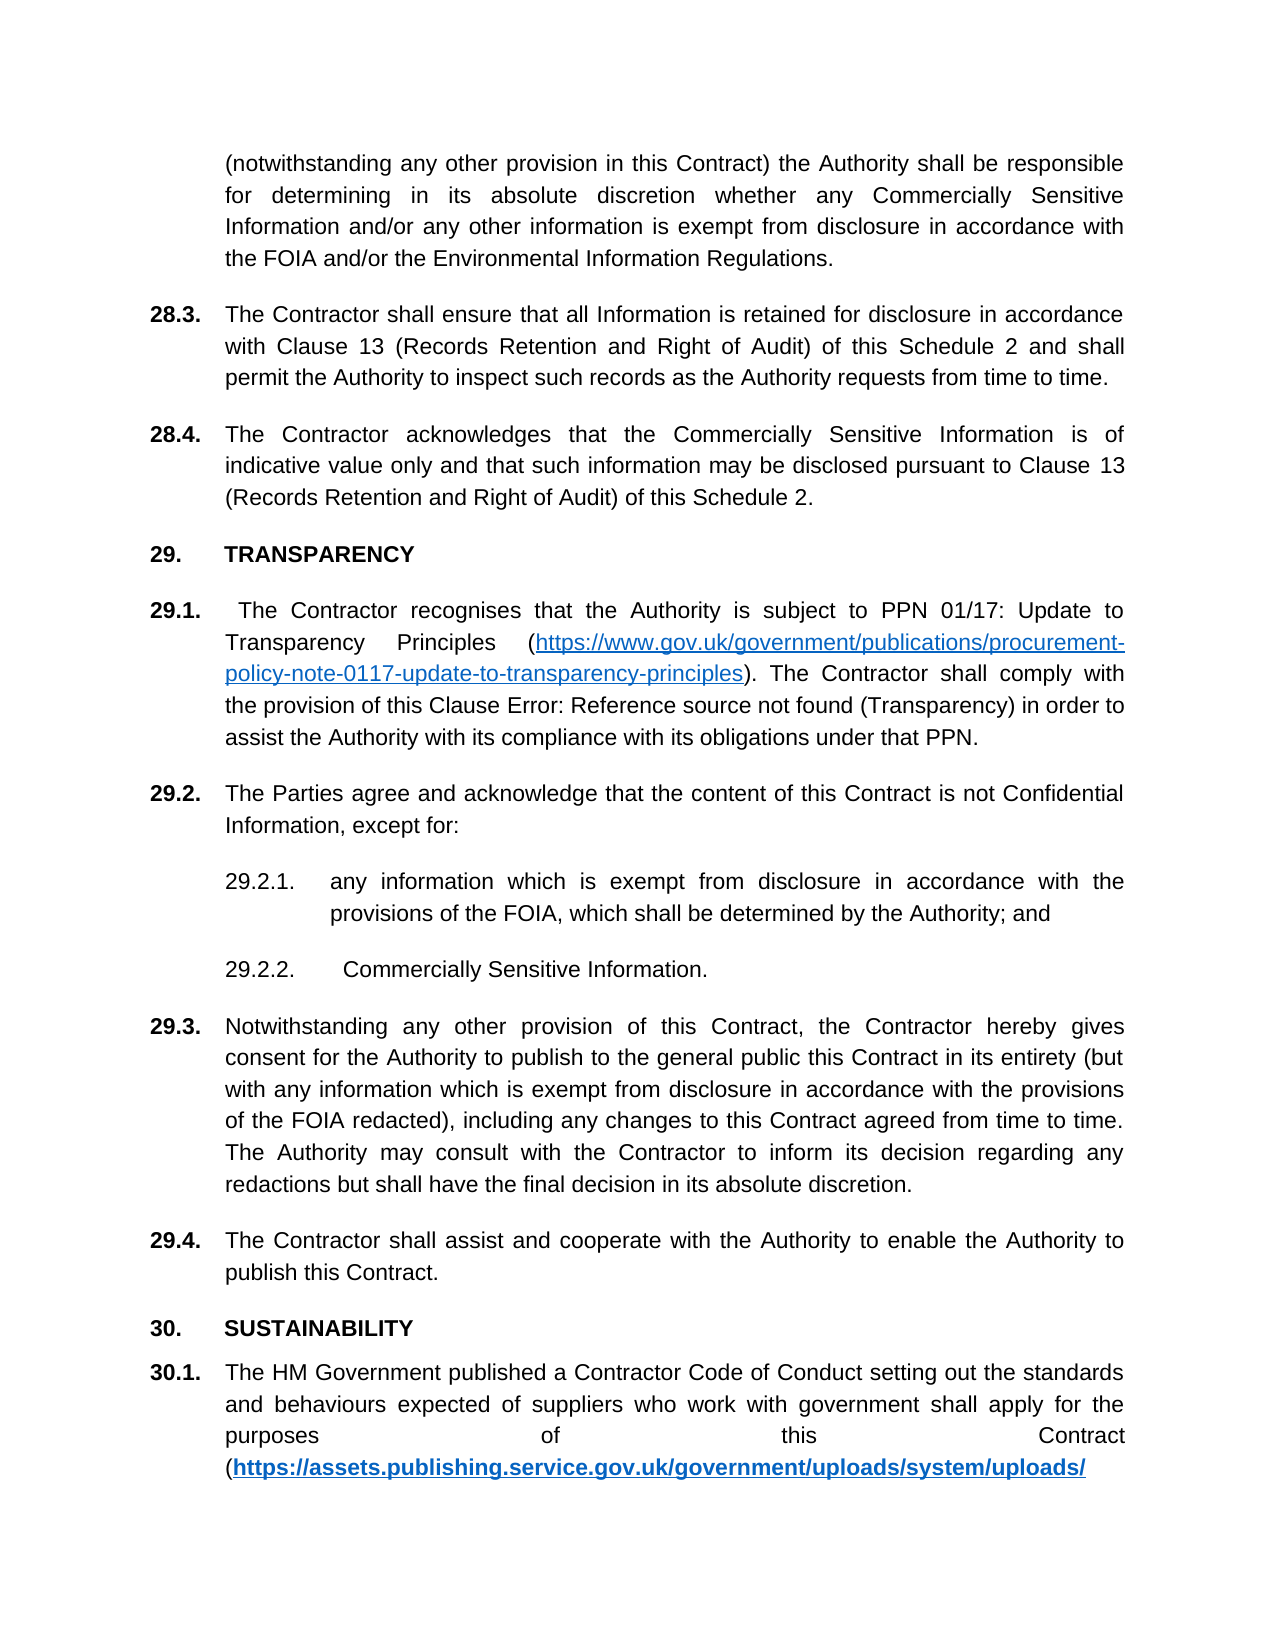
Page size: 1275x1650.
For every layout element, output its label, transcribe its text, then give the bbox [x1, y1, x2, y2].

text The Contractor shall assist and cooperate with the Authority to enable the Authority to publish this Contract. [150, 1227, 1125, 1285]
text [150, 150, 1125, 271]
text The Contractor shall ensure that all Information is retained for disclosure in accordance with Clause 13 (Records Retention and Right of Audit) of this Schedule 2 and shall permit the Authority to inspect such records as the Authority requests from time to time. [150, 301, 1125, 391]
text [150, 1359, 1125, 1480]
text Notwithstanding any other provision of this Contract, the Contractor hereby gives consent for the Authority to publish to the general public this Contract in its entirety (but with any information which is exempt from disclosure in accordance with the provisions of the FOIA redacted), including any changes to this Contract agreed from time to time. The Authority may consult with the Contractor to inform its decision regarding any redactions but shall have the final decision in its absolute discretion. [150, 1013, 1125, 1197]
text Sustainability [150, 1315, 1125, 1342]
text The Contractor acknowledges that the Commercially Sensitive Information is of indicative value only and that such information may be disclosed pursuant to Clause 13 (Records Retention and Right of Audit) of this Schedule 2. [150, 421, 1125, 510]
text any information which is exempt from disclosure in accordance with the provisions of the FOIA, which shall be determined by the Authority; and [225, 868, 1125, 926]
text Commercially Sensitive Information. [225, 956, 1125, 983]
text TRANSPARENCY [150, 541, 1125, 567]
text The Parties agree and acknowledge that the content of this Contract is not Confidential Information, except for: [150, 780, 1125, 838]
